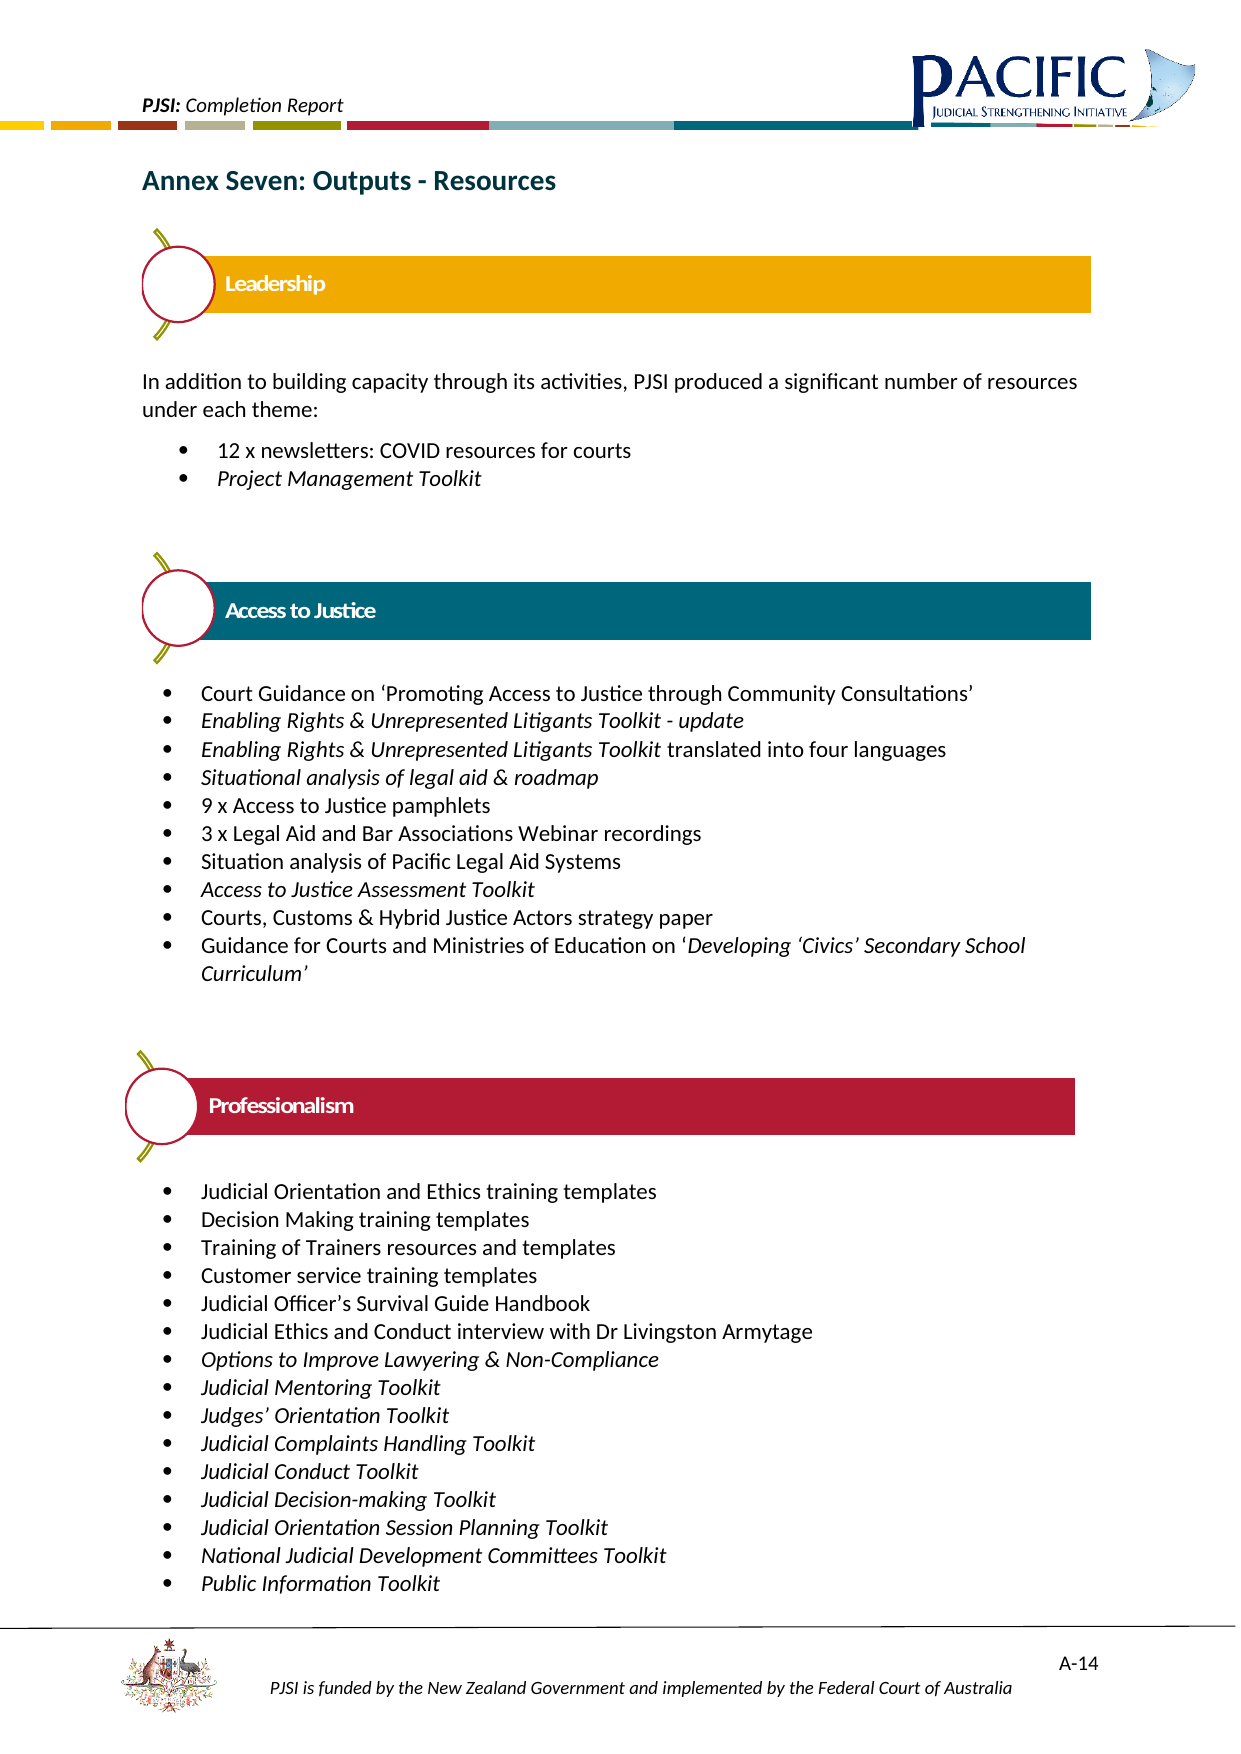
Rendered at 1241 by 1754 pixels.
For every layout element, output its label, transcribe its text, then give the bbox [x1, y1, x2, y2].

picture [0, 48, 1195, 130]
list Training of Trainers resources and templates [163, 1233, 1098, 1261]
list Judicial Orientation and Ethics training templates [163, 1054, 1098, 1205]
list Project Management Toolkit [179, 464, 1098, 492]
list Access to Justice Assessment Toolkit [163, 875, 1098, 903]
list Customer service training templates [163, 1261, 1098, 1289]
text In addition to building capacity through its activities, PJSI produced a significant number of resources under each theme: [142, 223, 1098, 423]
list 9 x Access to Justice pamphlets [163, 791, 1098, 819]
list National Judicial Development Committees Toolkit [163, 1541, 1098, 1569]
list Options to Improve Lawyering & Non-Compliance [163, 1345, 1098, 1373]
list Judicial Orientation Session Planning Toolkit [163, 1513, 1098, 1541]
list Judicial Officer’s Survival Guide Handbook [163, 1289, 1098, 1317]
list Public Information Toolkit [163, 1569, 1098, 1597]
list Court Guidance on ‘Promoting Access to Justice through Community Consultations’ [163, 559, 1098, 707]
list Judicial Decision-making Toolkit [163, 1485, 1098, 1513]
list Decision Making training templates [163, 1205, 1098, 1233]
list 12 x newsletters: COVID resources for courts [179, 436, 1098, 464]
list Judicial Conduct Toolkit [163, 1457, 1098, 1485]
list Guidance for Courts and Ministries of Education on ‘Developing ‘Civics’ Secondary School Curriculum’ [163, 931, 1098, 987]
list Situation analysis of Pacific Legal Aid Systems [163, 847, 1098, 875]
list Judges’ Orientation Toolkit [163, 1401, 1098, 1429]
list Courts, Customs & Hybrid Justice Actors strategy paper [163, 903, 1098, 931]
list Situational analysis of legal aid & roadmap [163, 763, 1098, 791]
list Judicial Complaints Handling Toolkit [163, 1429, 1098, 1457]
list Judicial Mentoring Toolkit [163, 1373, 1098, 1401]
list Judicial Ethics and Conduct interview with Dr Livingston Armytage [163, 1317, 1098, 1345]
list 3 x Legal Aid and Bar Associations Webinar recordings [163, 819, 1098, 847]
subtitle Annex Seven: Outputs - Resources [142, 162, 1098, 198]
picture [117, 1636, 221, 1714]
list Enabling Rights & Unrepresented Litigants Toolkit translated into four languages [163, 735, 1098, 763]
list Enabling Rights & Unrepresented Litigants Toolkit - update [163, 707, 1098, 735]
